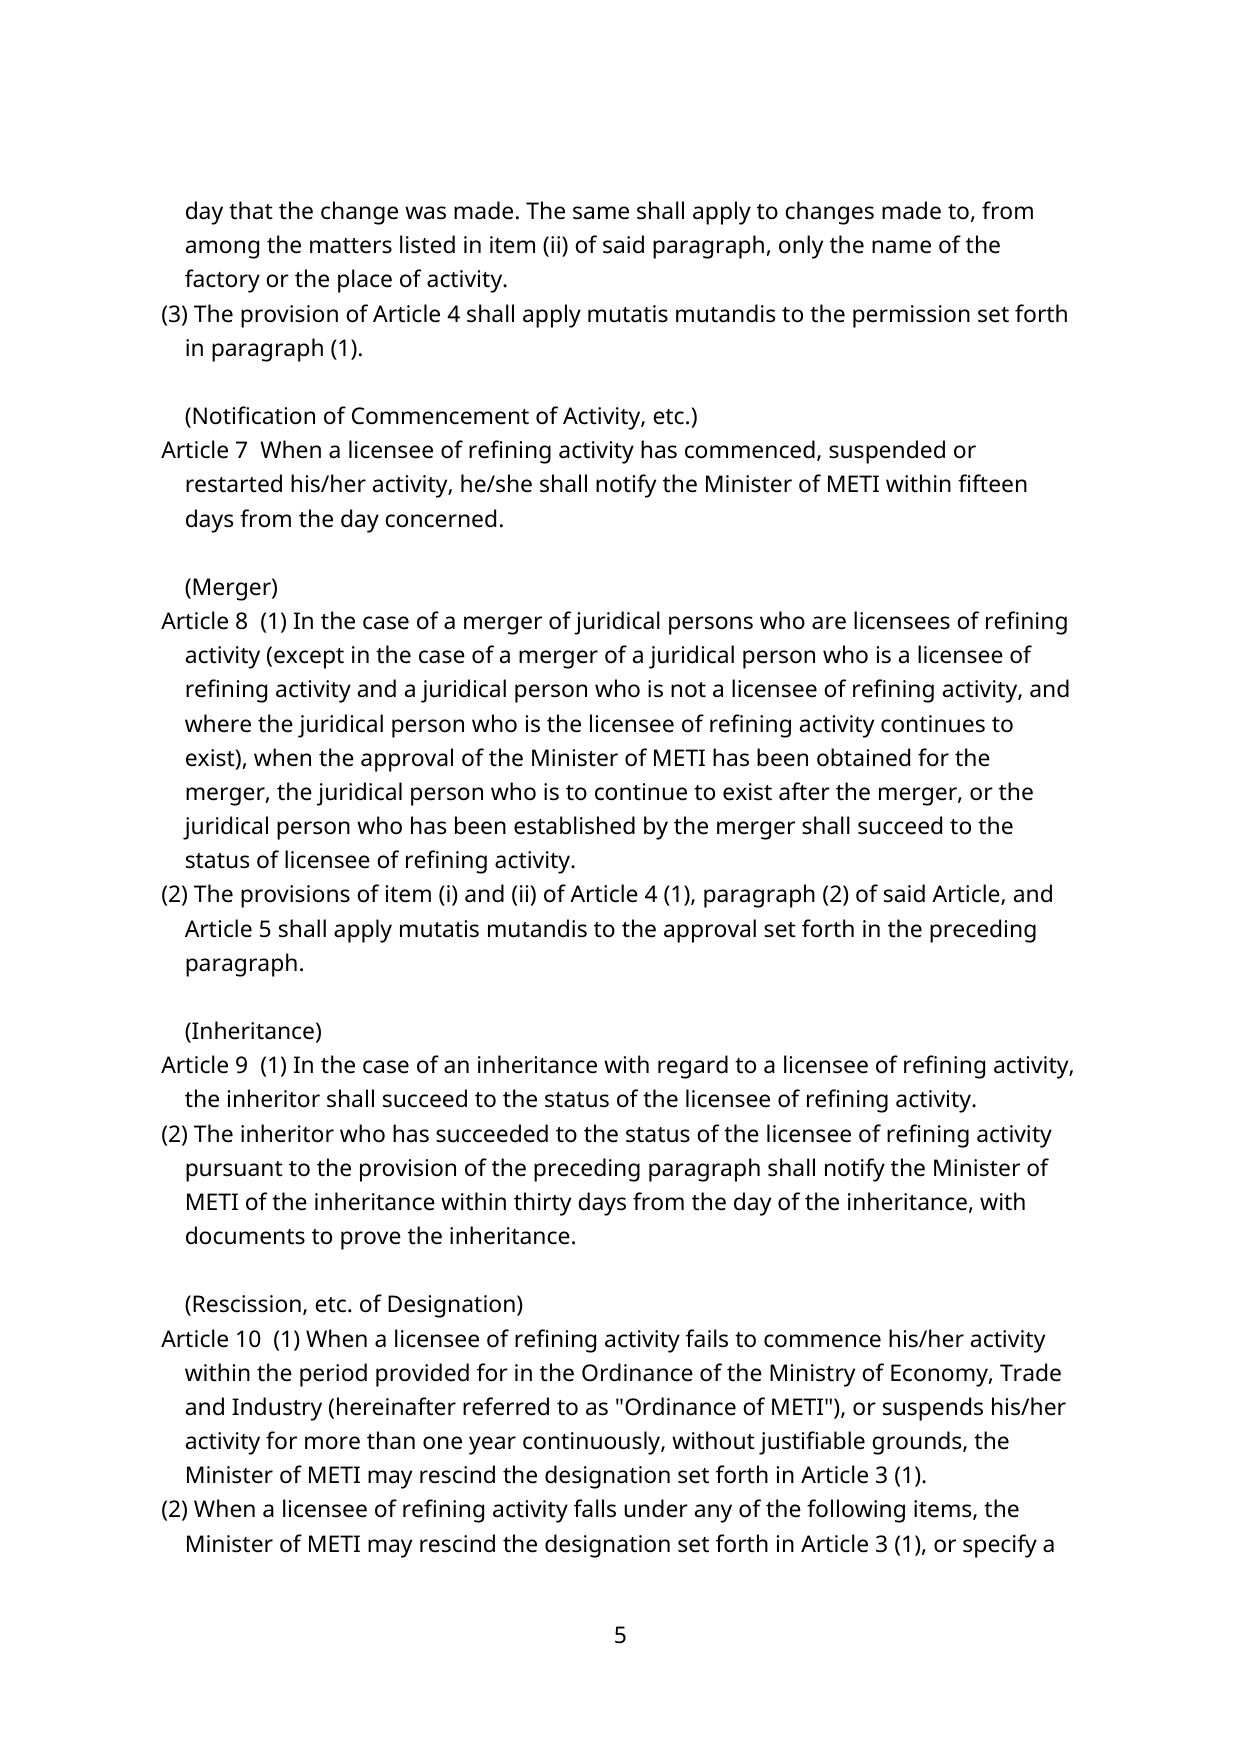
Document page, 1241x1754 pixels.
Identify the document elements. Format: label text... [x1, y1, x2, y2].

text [161, 194, 1079, 296]
text Article 7 When a licensee of refining activity has commenced, suspended or restarted his/her activity, he/she shall notify the Minister of METI within fifteen days from the day concerned. [161, 433, 1079, 535]
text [161, 1492, 1079, 1560]
text Article 8 (1) In the case of a merger of juridical persons who are licensees of refining activity (except in the case of a merger of a juridical person who is a licensee of refining activity and a juridical person who is not a licensee of refining activity, and where the juridical person who is the licensee of refining activity continues to exist), when the approval of the Minister of METI has been obtained for the merger, the juridical person who is to continue to exist after the merger, or the juridical person who has been established by the merger shall succeed to the status of licensee of refining activity. [161, 604, 1079, 877]
text (Rescission, etc. of Designation) [184, 1287, 1079, 1321]
text (2) The provisions of item (i) and (ii) of Article 4 (1), paragraph (2) of said Article, and Article 5 shall apply mutatis mutandis to the approval set forth in the preceding paragraph. [161, 877, 1079, 979]
text Article 10 (1) When a licensee of refining activity fails to commence his/her activity within the period provided for in the Ordinance of the Ministry of Economy, Trade and Industry (hereinafter referred to as "Ordinance of METI"), or suspends his/her activity for more than one year continuously, without justifiable grounds, the Minister of METI may rescind the designation set forth in Article 3 (1). [161, 1321, 1079, 1492]
text (Inheritance) [184, 1014, 1079, 1048]
text (3) The provision of Article 4 shall apply mutatis mutandis to the permission set forth in paragraph (1). [161, 296, 1079, 364]
text Article 9 (1) In the case of an inheritance with regard to a licensee of refining activity, the inheritor shall succeed to the status of the licensee of refining activity. [161, 1048, 1079, 1116]
text (2) The inheritor who has succeeded to the status of the licensee of refining activity pursuant to the provision of the preceding paragraph shall notify the Minister of METI of the inheritance within thirty days from the day of the inheritance, with documents to prove the inheritance. [161, 1116, 1079, 1253]
text (Notification of Commencement of Activity, etc.) [184, 399, 1079, 433]
text (Merger) [184, 569, 1079, 604]
